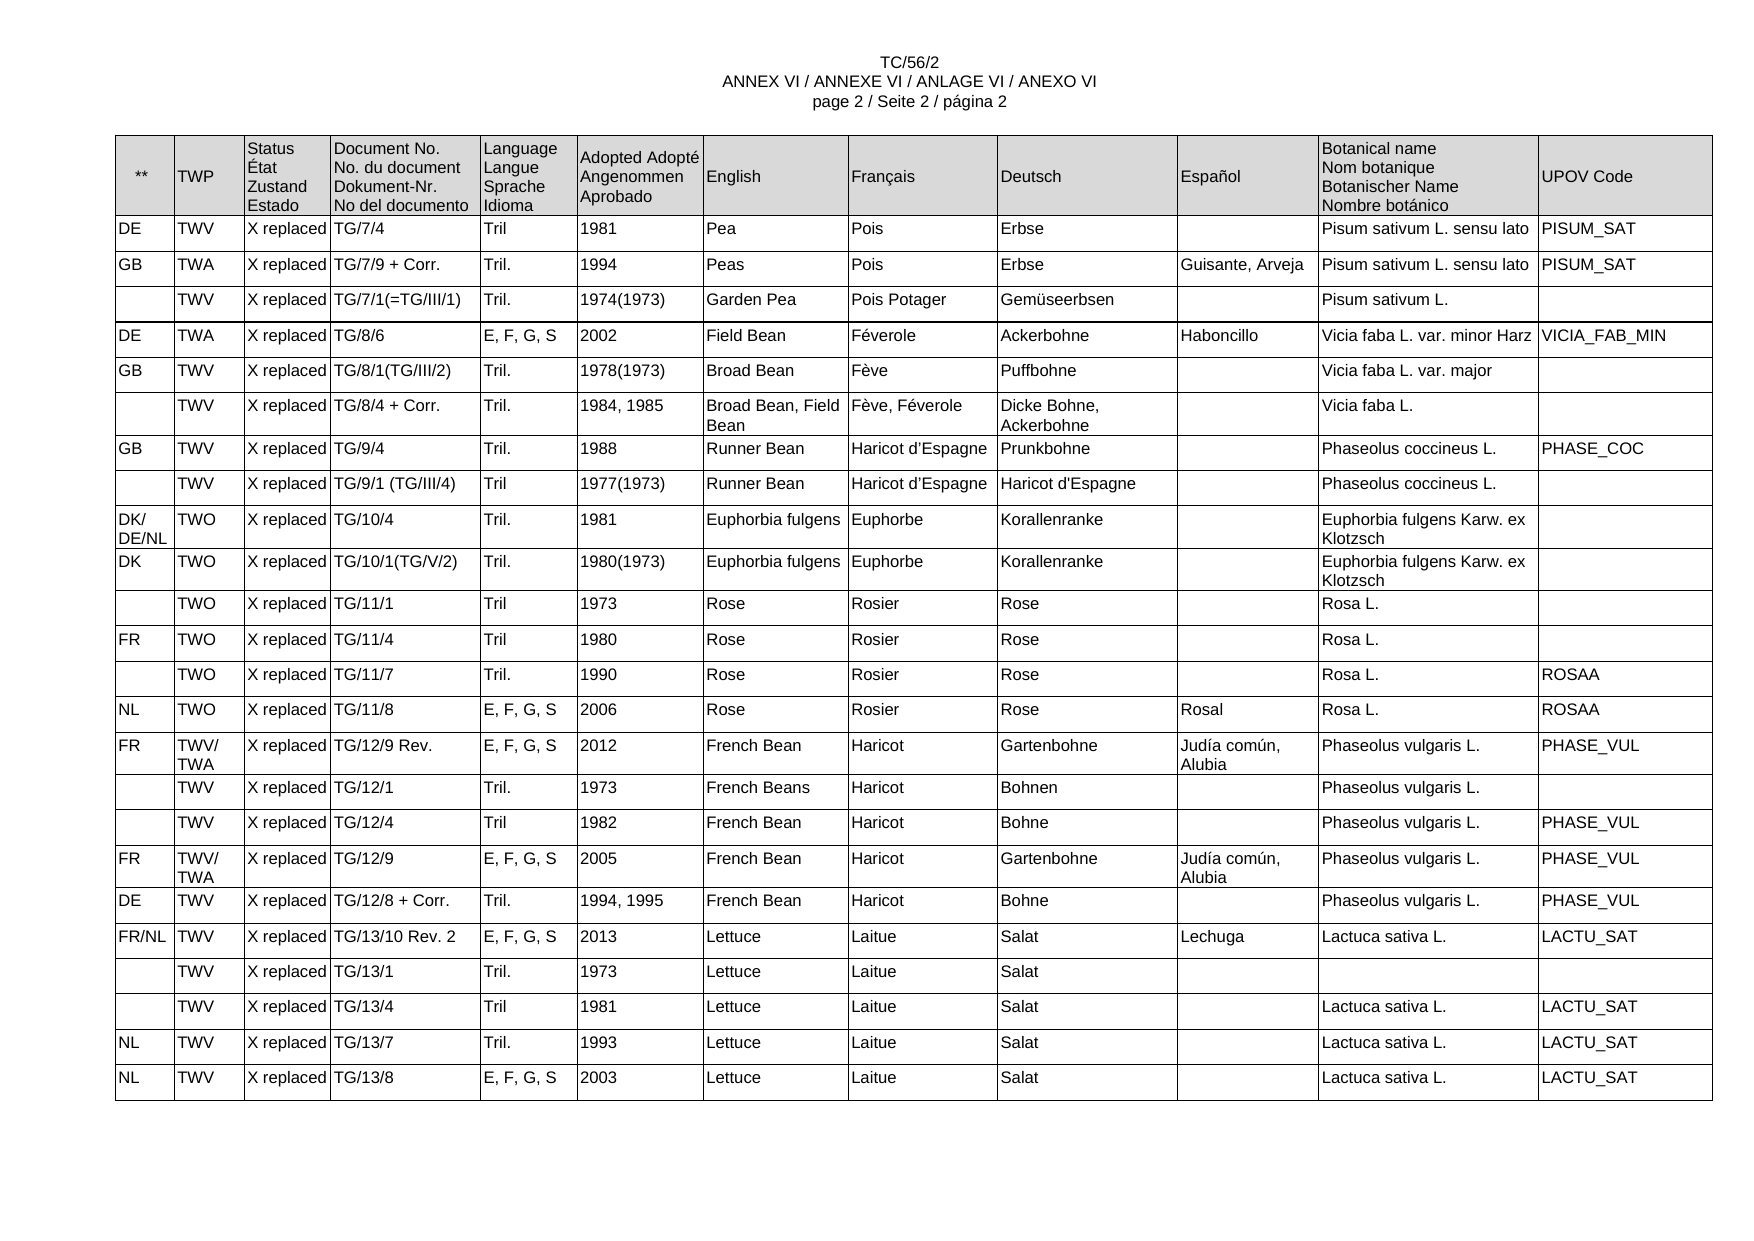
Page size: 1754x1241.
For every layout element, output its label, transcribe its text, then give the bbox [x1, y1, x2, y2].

table_cell VICIA_FAB_MIN [1539, 323, 1712, 357]
table_cell Tril [481, 471, 577, 505]
table_cell [1178, 888, 1318, 922]
table_cell TG/13/1 [331, 959, 480, 993]
table_cell Tril. [481, 888, 577, 922]
table_cell Rosier [849, 626, 997, 661]
table_cell [1178, 994, 1318, 1029]
table_cell FR [116, 626, 174, 661]
table_cell NL [116, 1030, 174, 1064]
table_cell Phaseolus vulgaris L. [1319, 810, 1538, 845]
table_cell Fève [849, 358, 997, 392]
table_cell Pisum sativum L. sensu lato [1319, 252, 1538, 286]
table_cell Salat [998, 1030, 1177, 1064]
table_cell Euphorbe [849, 549, 997, 590]
table_cell TWA [175, 323, 244, 357]
table_cell Guisante, Arveja [1178, 252, 1318, 286]
table_cell TWV/ TWA [175, 846, 244, 887]
table_cell TG/13/8 [331, 1065, 480, 1099]
table_cell [116, 471, 174, 505]
table_cell 1974(1973) [578, 287, 703, 321]
table_cell French Beans [704, 775, 848, 809]
table_cell TG/13/4 [331, 994, 480, 1029]
table_cell Lactuca sativa L. [1319, 994, 1538, 1029]
table_cell X replaced [245, 662, 330, 696]
table_cell Haricot [849, 733, 997, 774]
table_cell Korallenranke [998, 506, 1177, 548]
table_cell GB [116, 436, 174, 470]
table_cell TG/11/4 [331, 626, 480, 661]
table_cell Tril [481, 994, 577, 1029]
table_cell FR [116, 846, 174, 887]
table_cell TG/8/1(TG/III/2) [331, 358, 480, 392]
table_cell Tril. [481, 662, 577, 696]
table_cell TWO [175, 591, 244, 625]
table_cell TG/12/8 + Corr. [331, 888, 480, 922]
table_cell Rose [704, 626, 848, 661]
table_cell Tril. [481, 358, 577, 392]
table_cell [116, 775, 174, 809]
table_cell X replaced [245, 1030, 330, 1064]
table_cell E, F, G, S [481, 846, 577, 887]
table_cell TG/9/1 (TG/III/4) [331, 471, 480, 505]
table_cell [1178, 810, 1318, 845]
table_cell [1539, 549, 1712, 590]
table_cell Lettuce [704, 994, 848, 1029]
table_cell Salat [998, 1065, 1177, 1099]
table_cell Phaseolus coccineus L. [1319, 471, 1538, 505]
table_cell DE [116, 216, 174, 251]
table_cell X replaced [245, 959, 330, 993]
table_cell 1973 [578, 591, 703, 625]
table_cell [116, 287, 174, 321]
table_cell [1539, 626, 1712, 661]
table_cell X replaced [245, 471, 330, 505]
table_cell LACTU_SAT [1539, 994, 1712, 1029]
table_cell Phaseolus vulgaris L. [1319, 775, 1538, 809]
table_cell TG/11/8 [331, 697, 480, 732]
table_cell TWV [175, 810, 244, 845]
table_cell Féverole [849, 323, 997, 357]
table_cell 1994 [578, 252, 703, 286]
table_cell [1178, 662, 1318, 696]
table_cell TWV [175, 775, 244, 809]
table_cell X replaced [245, 393, 330, 434]
table_cell X replaced [245, 994, 330, 1029]
table_cell Bohnen [998, 775, 1177, 809]
table_cell [116, 810, 174, 845]
table_cell Laitue [849, 994, 997, 1029]
table_cell PHASE_VUL [1539, 733, 1712, 774]
table_cell TWV [175, 393, 244, 434]
table_cell Gartenbohne [998, 846, 1177, 887]
table_cell 1990 [578, 662, 703, 696]
table_cell Lettuce [704, 959, 848, 993]
table_cell Phaseolus coccineus L. [1319, 436, 1538, 470]
table_cell 1973 [578, 959, 703, 993]
table_cell DK/DE/NL [116, 506, 174, 548]
table_cell TG/12/9 [331, 846, 480, 887]
table_cell Erbse [998, 252, 1177, 286]
table_cell FR/NL [116, 924, 174, 958]
table_cell 1988 [578, 436, 703, 470]
table_cell [1178, 358, 1318, 392]
table_cell X replaced [245, 549, 330, 590]
table_cell TWV [175, 1065, 244, 1099]
table_cell 1981 [578, 216, 703, 251]
table_cell Lettuce [704, 1030, 848, 1064]
table_cell GB [116, 358, 174, 392]
table_cell [1178, 626, 1318, 661]
table_cell Haricot d’Espagne [849, 471, 997, 505]
table_cell TG/12/4 [331, 810, 480, 845]
table_cell FR [116, 733, 174, 774]
table_cell Rosa L. [1319, 662, 1538, 696]
table_cell Rosier [849, 697, 997, 732]
table_cell Judía común, Alubia [1178, 733, 1318, 774]
table_cell Tril. [481, 393, 577, 434]
table_cell Vicia faba L. var. minor Harz [1319, 323, 1538, 357]
table_header Adopted Adopté Angenommen Aprobado [578, 136, 703, 215]
table_cell TG/7/4 [331, 216, 480, 251]
table_cell Garden Pea [704, 287, 848, 321]
table_cell 2006 [578, 697, 703, 732]
table_cell Tril. [481, 1030, 577, 1064]
table_cell Tril. [481, 506, 577, 548]
table_cell TWV [175, 216, 244, 251]
table_cell [1539, 959, 1712, 993]
table_cell 1980(1973) [578, 549, 703, 590]
table_cell [1539, 591, 1712, 625]
table_cell X replaced [245, 252, 330, 286]
table_cell TWV [175, 994, 244, 1029]
table_cell [116, 959, 174, 993]
table_cell [1178, 287, 1318, 321]
table_cell NL [116, 1065, 174, 1099]
table_cell E, F, G, S [481, 697, 577, 732]
table_cell [1178, 216, 1318, 251]
table_cell Haricot [849, 775, 997, 809]
table_cell TG/12/9 Rev. [331, 733, 480, 774]
table_cell Lechuga [1178, 924, 1318, 958]
table_cell DK [116, 549, 174, 590]
table_cell E, F, G, S [481, 924, 577, 958]
table_cell Euphorbia fulgens [704, 506, 848, 548]
table_cell Lactuca sativa L. [1319, 1065, 1538, 1099]
table_cell [1319, 959, 1538, 993]
table_cell E, F, G, S [481, 1065, 577, 1099]
table_cell Runner Bean [704, 471, 848, 505]
table_cell Rose [998, 591, 1177, 625]
table_cell Euphorbe [849, 506, 997, 548]
table_cell TG/8/6 [331, 323, 480, 357]
table_cell Tril. [481, 287, 577, 321]
table_cell Lettuce [704, 1065, 848, 1099]
table_cell 2013 [578, 924, 703, 958]
table_cell Judía común, Alubia [1178, 846, 1318, 887]
table_cell [1178, 1030, 1318, 1064]
table_cell X replaced [245, 436, 330, 470]
table_cell 1980 [578, 626, 703, 661]
table_cell Field Bean [704, 323, 848, 357]
table_cell Rosa L. [1319, 697, 1538, 732]
table_cell Salat [998, 924, 1177, 958]
table_cell PHASE_VUL [1539, 888, 1712, 922]
table_cell X replaced [245, 733, 330, 774]
table_cell PISUM_SAT [1539, 252, 1712, 286]
table_cell TWO [175, 626, 244, 661]
table_cell X replaced [245, 775, 330, 809]
table_cell [1178, 471, 1318, 505]
table_cell ROSAA [1539, 697, 1712, 732]
table_cell Tril [481, 810, 577, 845]
table_cell X replaced [245, 924, 330, 958]
table_cell [1178, 775, 1318, 809]
table_cell Laitue [849, 1030, 997, 1064]
table_cell [1539, 358, 1712, 392]
table_cell TWA [175, 252, 244, 286]
table_cell NL [116, 697, 174, 732]
table_cell Erbse [998, 216, 1177, 251]
table_header Botanical name Nom botanique Botanischer Name Nombre botánico [1319, 136, 1538, 215]
table_cell TG/13/7 [331, 1030, 480, 1064]
table_cell Korallenranke [998, 549, 1177, 590]
table_cell Prunkbohne [998, 436, 1177, 470]
table_cell TG/7/9 + Corr. [331, 252, 480, 286]
table_cell 1978(1973) [578, 358, 703, 392]
table_cell TWV [175, 436, 244, 470]
table_cell ROSAA [1539, 662, 1712, 696]
table_cell Tril [481, 626, 577, 661]
table_header UPOV Code [1539, 136, 1712, 215]
table_cell LACTU_SAT [1539, 1065, 1712, 1099]
table_cell PHASE_COC [1539, 436, 1712, 470]
table_cell Rosa L. [1319, 626, 1538, 661]
table_cell X replaced [245, 591, 330, 625]
table_cell Rose [998, 662, 1177, 696]
table_header English [704, 136, 848, 215]
table_cell Rose [704, 591, 848, 625]
table_cell Broad Bean [704, 358, 848, 392]
table_cell TG/9/4 [331, 436, 480, 470]
table_cell X replaced [245, 287, 330, 321]
table_cell Rose [704, 697, 848, 732]
table_cell Ackerbohne [998, 323, 1177, 357]
table_cell Euphorbia fulgens Karw. ex Klotzsch [1319, 549, 1538, 590]
table_cell 1994, 1995 [578, 888, 703, 922]
table_cell French Bean [704, 888, 848, 922]
table_cell X replaced [245, 323, 330, 357]
table_cell [1178, 1065, 1318, 1099]
table_cell Haricot [849, 888, 997, 922]
table_header Français [849, 136, 997, 215]
table_cell DE [116, 888, 174, 922]
table_cell [1178, 959, 1318, 993]
table_cell 1977(1973) [578, 471, 703, 505]
table_cell [1178, 591, 1318, 625]
table_cell Laitue [849, 924, 997, 958]
table_cell [1178, 393, 1318, 434]
table_cell TWV [175, 888, 244, 922]
table_cell PHASE_VUL [1539, 846, 1712, 887]
table_cell TWO [175, 506, 244, 548]
table_cell X replaced [245, 626, 330, 661]
table_cell Salat [998, 994, 1177, 1029]
table_cell Haricot [849, 810, 997, 845]
table_cell 2005 [578, 846, 703, 887]
table_cell [1539, 506, 1712, 548]
table_cell Lactuca sativa L. [1319, 924, 1538, 958]
table_header TWP [175, 136, 244, 215]
table_cell Pois [849, 252, 997, 286]
table_cell [1178, 506, 1318, 548]
table_cell Dicke Bohne, Ackerbohne [998, 393, 1177, 434]
table_cell Bohne [998, 810, 1177, 845]
table_cell Tril. [481, 252, 577, 286]
table_cell Rose [998, 626, 1177, 661]
table_cell TG/11/1 [331, 591, 480, 625]
table_cell Phaseolus vulgaris L. [1319, 733, 1538, 774]
table_cell TG/8/4 + Corr. [331, 393, 480, 434]
table_cell 1973 [578, 775, 703, 809]
table_header Language Langue Sprache Idioma [481, 136, 577, 215]
table_cell TWV [175, 924, 244, 958]
table_cell French Bean [704, 846, 848, 887]
table_cell TG/10/1(TG/V/2) [331, 549, 480, 590]
table_cell Tril [481, 591, 577, 625]
table_cell GB [116, 252, 174, 286]
table_cell French Bean [704, 810, 848, 845]
table_header Español [1178, 136, 1318, 215]
table_cell Peas [704, 252, 848, 286]
table_cell Tril [481, 216, 577, 251]
table_cell Runner Bean [704, 436, 848, 470]
table_cell Gemüseerbsen [998, 287, 1177, 321]
table_cell Haboncillo [1178, 323, 1318, 357]
table_cell Lactuca sativa L. [1319, 1030, 1538, 1064]
table_cell 2002 [578, 323, 703, 357]
table_cell Tril. [481, 436, 577, 470]
table_cell Phaseolus vulgaris L. [1319, 888, 1538, 922]
table_cell [1539, 775, 1712, 809]
table_cell Phaseolus vulgaris L. [1319, 846, 1538, 887]
table_cell TG/12/1 [331, 775, 480, 809]
table_cell Laitue [849, 959, 997, 993]
table_cell X replaced [245, 506, 330, 548]
table_cell Rosal [1178, 697, 1318, 732]
table_cell X replaced [245, 216, 330, 251]
table_cell TWV [175, 1030, 244, 1064]
table_cell Puffbohne [998, 358, 1177, 392]
table_cell 1981 [578, 994, 703, 1029]
table_cell Rosier [849, 591, 997, 625]
table_cell 2003 [578, 1065, 703, 1099]
table_cell 1993 [578, 1030, 703, 1064]
table_cell [116, 393, 174, 434]
table_cell TWV/ TWA [175, 733, 244, 774]
table_header Deutsch [998, 136, 1177, 215]
table_cell PISUM_SAT [1539, 216, 1712, 251]
table_cell [116, 591, 174, 625]
table_cell Lettuce [704, 924, 848, 958]
table_cell 1981 [578, 506, 703, 548]
table_cell E, F, G, S [481, 733, 577, 774]
table_cell Rosa L. [1319, 591, 1538, 625]
table_cell TG/10/4 [331, 506, 480, 548]
table_cell TWO [175, 549, 244, 590]
table_cell PHASE_VUL [1539, 810, 1712, 845]
table_cell DE [116, 323, 174, 357]
table_cell Bohne [998, 888, 1177, 922]
table_cell E, F, G, S [481, 323, 577, 357]
table_cell LACTU_SAT [1539, 924, 1712, 958]
table_cell Gartenbohne [998, 733, 1177, 774]
table_cell Pisum sativum L. sensu lato [1319, 216, 1538, 251]
table_cell Tril. [481, 775, 577, 809]
table_cell X replaced [245, 1065, 330, 1099]
table_cell Vicia faba L. var. major [1319, 358, 1538, 392]
table_cell X replaced [245, 697, 330, 732]
table_cell [116, 994, 174, 1029]
table_cell Fève, Féverole [849, 393, 997, 434]
table_cell [1178, 436, 1318, 470]
table_cell Pois [849, 216, 997, 251]
table_cell [1539, 471, 1712, 505]
table_cell Tril. [481, 959, 577, 993]
table_cell Broad Bean, Field Bean [704, 393, 848, 434]
table_cell French Bean [704, 733, 848, 774]
table_cell Pois Potager [849, 287, 997, 321]
table_cell 2012 [578, 733, 703, 774]
table_cell Rose [998, 697, 1177, 732]
table_cell Euphorbia fulgens [704, 549, 848, 590]
table_cell Pisum sativum L. [1319, 287, 1538, 321]
table_cell Haricot d’Espagne [849, 436, 997, 470]
table_cell X replaced [245, 810, 330, 845]
table_cell TWO [175, 662, 244, 696]
table_cell [1178, 549, 1318, 590]
table_cell TWV [175, 287, 244, 321]
table_cell Salat [998, 959, 1177, 993]
table_cell [1539, 393, 1712, 434]
table_cell Euphorbia fulgens Karw. ex Klotzsch [1319, 506, 1538, 548]
table_cell TG/7/1(=TG/III/1) [331, 287, 480, 321]
table_cell Rosier [849, 662, 997, 696]
table_cell TG/11/7 [331, 662, 480, 696]
table_cell Rose [704, 662, 848, 696]
table_cell TG/13/10 Rev. 2 [331, 924, 480, 958]
table_cell X replaced [245, 888, 330, 922]
table_cell X replaced [245, 358, 330, 392]
table_header ** [116, 136, 174, 215]
table_cell LACTU_SAT [1539, 1030, 1712, 1064]
table_cell Haricot d'Espagne [998, 471, 1177, 505]
table_cell Haricot [849, 846, 997, 887]
table_cell X replaced [245, 846, 330, 887]
table_cell 1982 [578, 810, 703, 845]
table_cell [1539, 287, 1712, 321]
table_cell TWO [175, 697, 244, 732]
table_header Status État Zustand Estado [245, 136, 330, 215]
table_header Document No. No. du document Dokument-Nr. No del documento [331, 136, 480, 215]
table_cell TWV [175, 471, 244, 505]
table_cell Laitue [849, 1065, 997, 1099]
table_cell Tril. [481, 549, 577, 590]
table_cell Vicia faba L. [1319, 393, 1538, 434]
table_cell Pea [704, 216, 848, 251]
table_cell TWV [175, 959, 244, 993]
table_cell [116, 662, 174, 696]
table_cell TWV [175, 358, 244, 392]
table_cell 1984, 1985 [578, 393, 703, 434]
